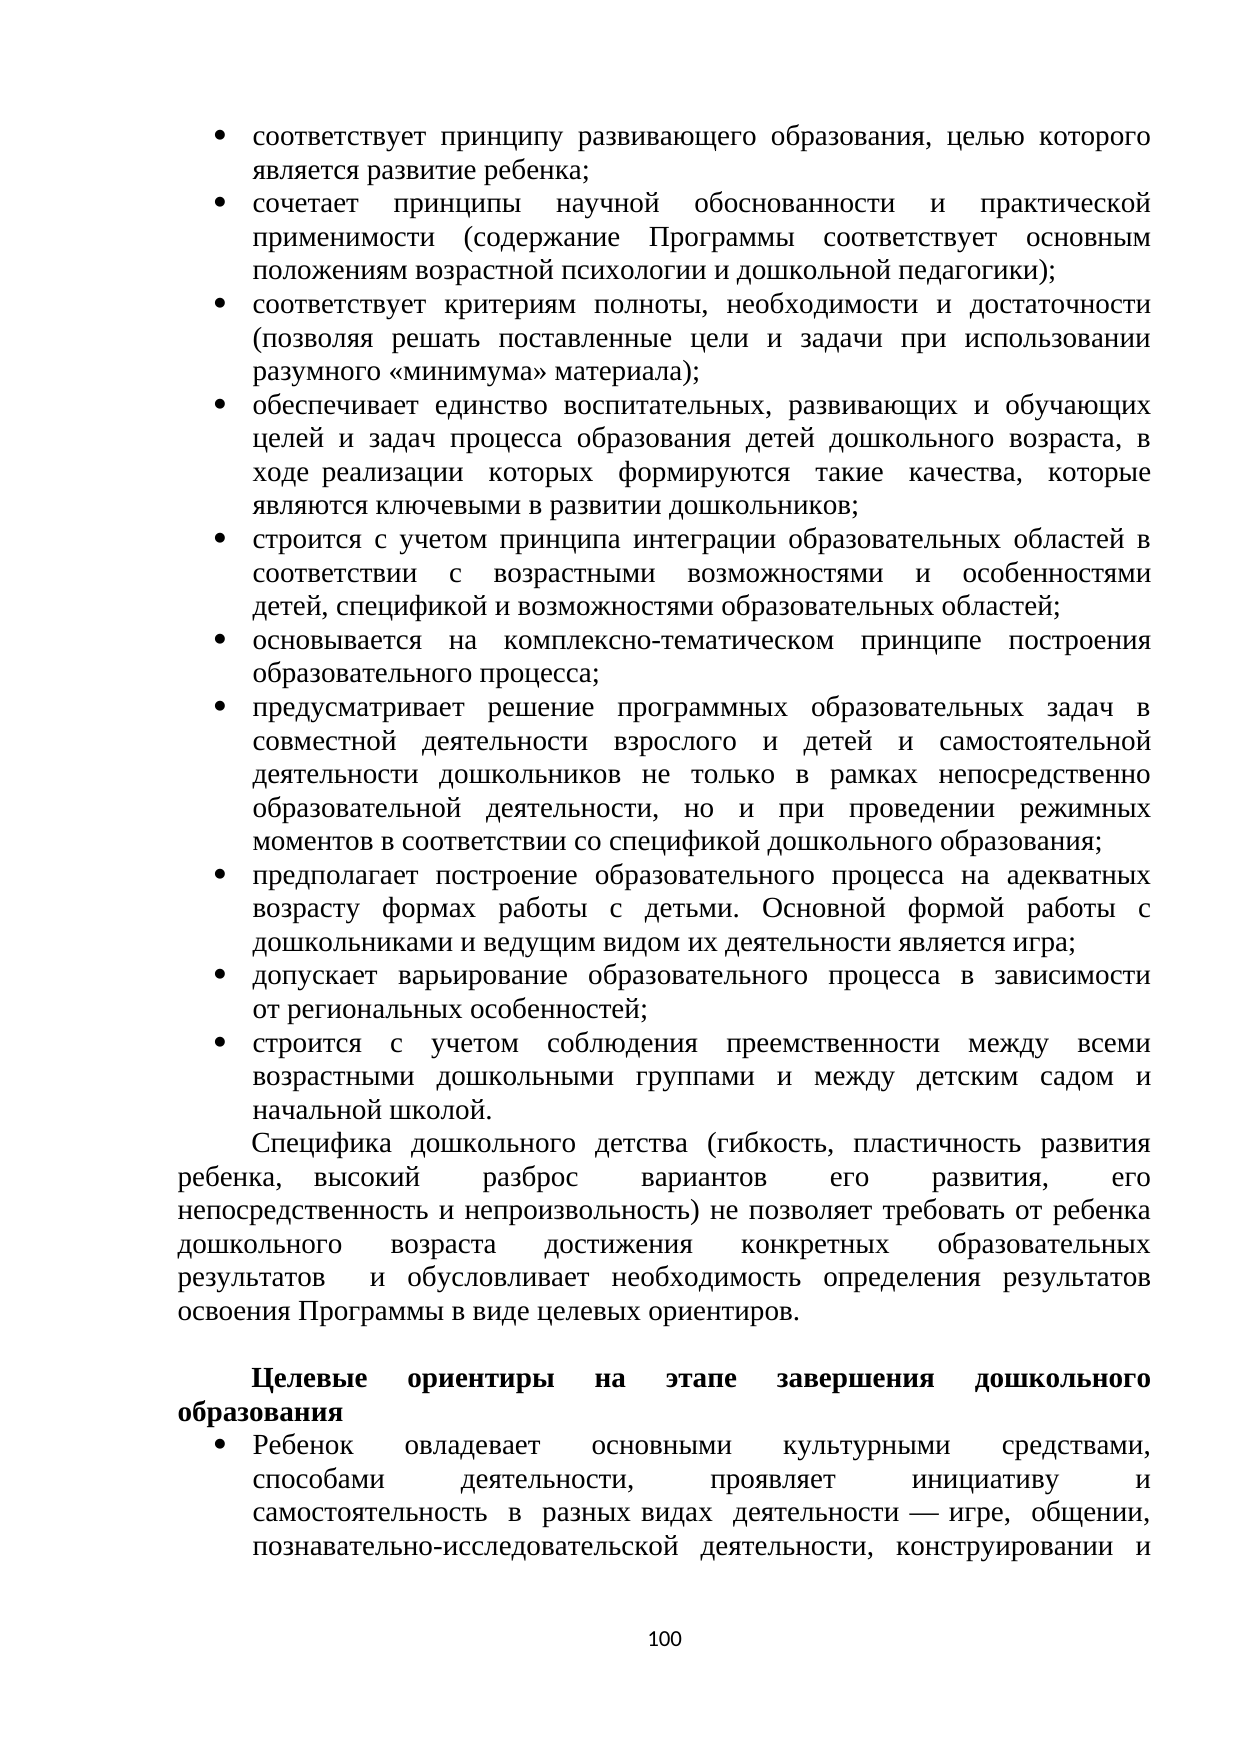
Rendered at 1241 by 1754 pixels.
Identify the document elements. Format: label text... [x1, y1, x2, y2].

text Специфика дошкольного детства (гибкость, пластичность развития ребенка, высокий разброс вариантов его развития, его непосредственность и непроизвольность) не позволяет требовать от ребенка дошкольного возраста достижения конкретных образовательных результатов и обусловливает необходимость определения результатов освоения Программы в виде целевых ориентиров. [177, 1125, 1152, 1327]
list основывается на комплексно-тематическом принципе построения образовательного процесса; [215, 622, 1152, 689]
list строится с учетом соблюдения преемственности между всеми возрастными дошкольными группами и между детским садом и начальной школой. [215, 1025, 1152, 1125]
list строится с учетом принципа интеграции образовательных областей в соответствии с возрастными возможностями и особенностями детей, спецификой и возможностями образовательных областей; [215, 521, 1152, 622]
list предусматривает решение программных образовательных задач в совместной деятельности взрослого и детей и самостоятельной деятельности дошкольников не только в рамках непосредственно образовательной деятельности, но и при проведении режимных моментов в соответствии со спецификой дошкольного образования; [215, 689, 1152, 857]
list предполагает построение образовательного процесса на адекватных возрасту формах работы с детьми. Основной формой работы с дошкольниками и ведущим видом их деятельности является игра; [215, 857, 1152, 957]
list обеспечивает единство воспитательных, развивающих и обучающих целей и задач процесса образования детей дошкольного возраста, в ходе реализации которых формируются такие качества, которые являются ключевыми в развитии дошкольников; [215, 387, 1152, 521]
list допускает варьирование образовательного процесса в зависимости от региональных особенностей; [215, 957, 1152, 1025]
list соответствует критериям полноты, необходимости и достаточности (позволяя решать поставленные цели и задачи при использовании разумного «минимума» материала); [215, 286, 1152, 387]
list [215, 1427, 1152, 1562]
list сочетает принципы научной обоснованности и практической применимости (содержание Программы соответствует основным положениям возрастной психологии и дошкольной педагогики); [215, 185, 1152, 286]
list соответствует принципу развивающего образования, целью которого является развитие ребенка; [215, 118, 1152, 185]
text Целевые ориентиры на этапе завершения дошкольного образования [177, 1360, 1152, 1427]
